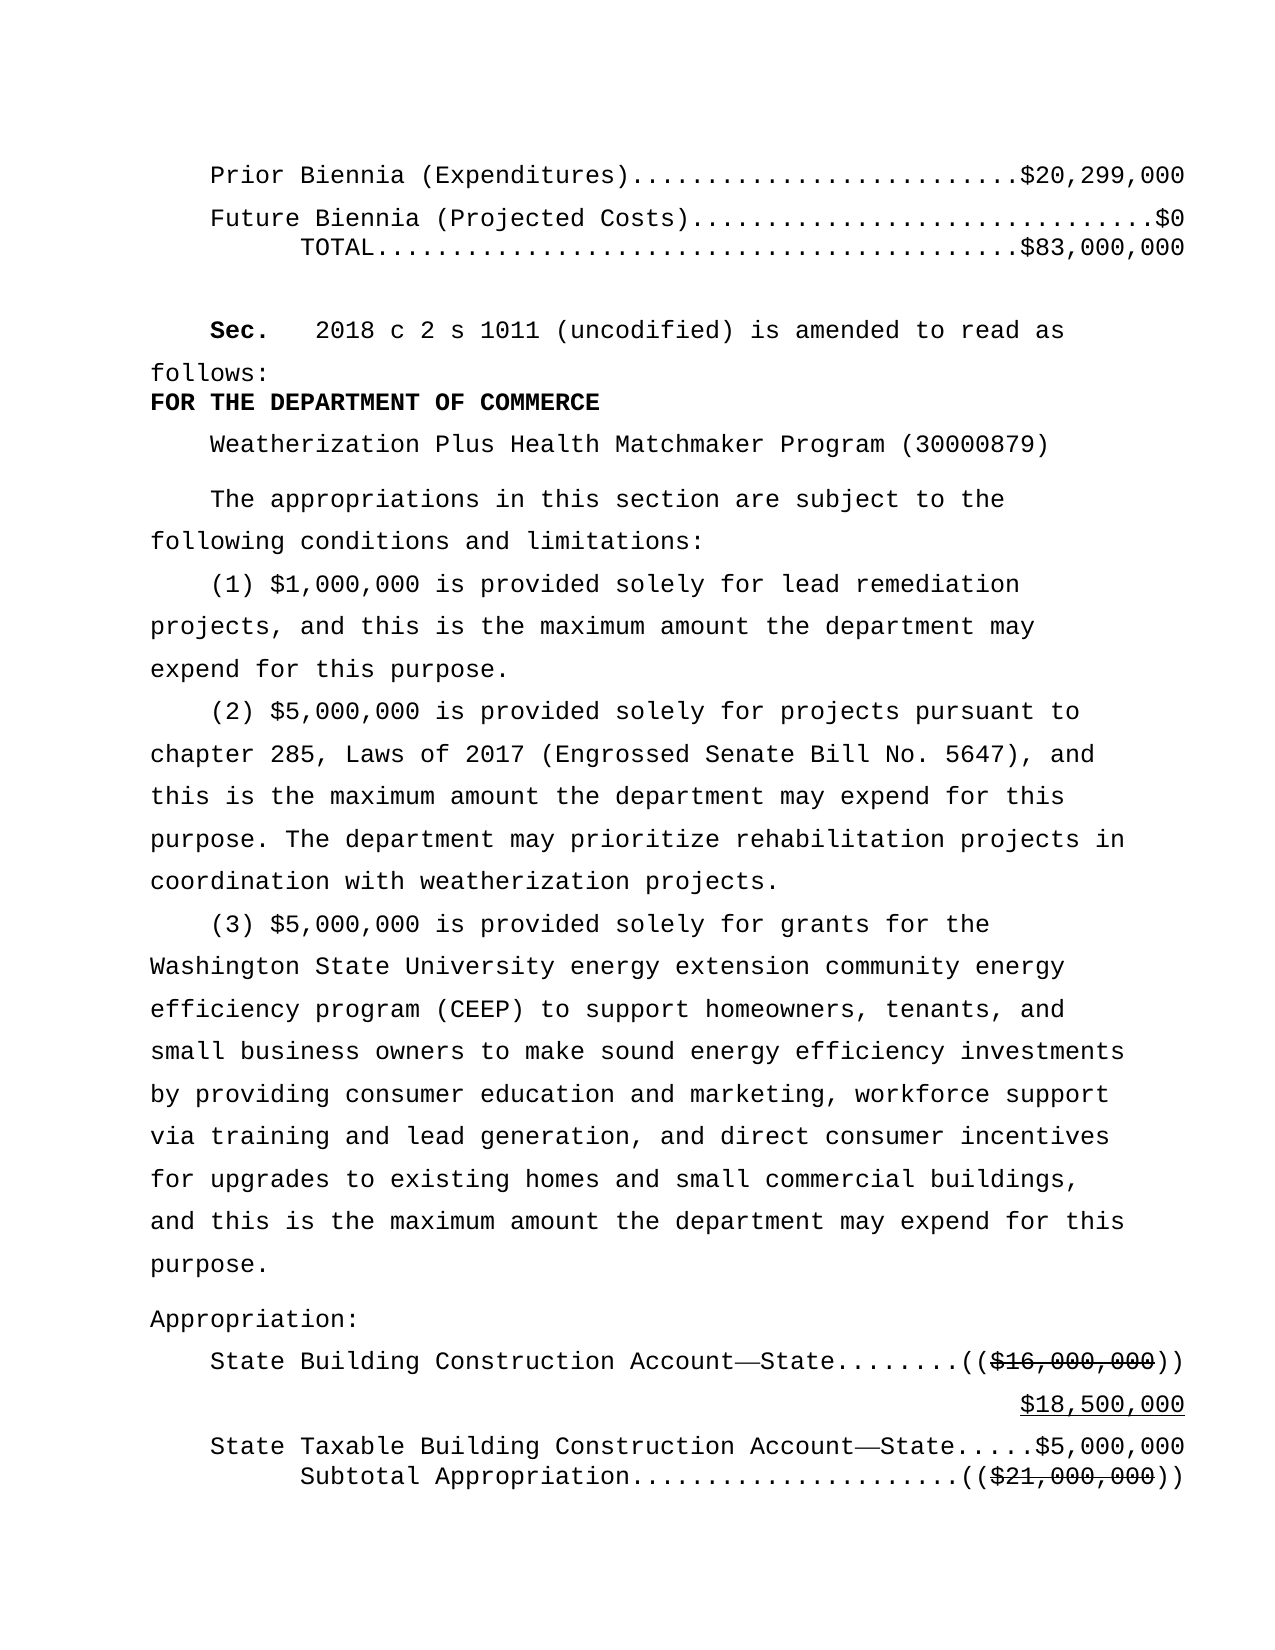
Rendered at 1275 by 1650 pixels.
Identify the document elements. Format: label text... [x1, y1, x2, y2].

text (2) $5,000,000 is provided solely for projects pursuant to chapter 285, Laws of 2017 (Engrossed Senate Bill No. 5647), and this is the maximum amount the department may expend for this purpose. The department may prioritize rehabilitation projects in coordination with weatherization projects. [150, 686, 1125, 898]
text TOTAL $83,000,000 [150, 235, 1125, 263]
text State Building Construction Account—State (($16,000,000)) [150, 1336, 1125, 1378]
text Appropriation: [150, 1293, 1125, 1336]
text Sec. 2018 c 2 s 1011 (uncodified) is amended to read as follows: [150, 305, 1125, 390]
text (3) $5,000,000 is provided solely for grants for the Washington State University energy extension community energy efficiency program (CEEP) to support homeowners, tenants, and small business owners to make sound energy efficiency investments by providing consumer education and marketing, workforce support via training and lead generation, and direct consumer incentives for upgrades to existing homes and small commercial buildings, and this is the maximum amount the department may expend for this purpose. [150, 898, 1125, 1281]
text (1) $1,000,000 is provided solely for lead remediation projects, and this is the maximum amount the department may expend for this purpose. [150, 558, 1125, 686]
text Prior Biennia (Expenditures) $20,299,000 [150, 150, 1125, 192]
text Weatherization Plus Health Matchmaker Program (30000879) [150, 418, 1125, 461]
text Future Biennia (Projected Costs) $0 [150, 192, 1125, 235]
text The appropriations in this section are subject to the following conditions and limitations: [150, 473, 1125, 558]
text FOR THE DEPARTMENT OF COMMERCE [150, 390, 1125, 418]
text Subtotal Appropriation (($21,000,000)) [150, 1463, 1125, 1492]
text $18,500,000 [150, 1378, 1125, 1421]
text State Taxable Building Construction Account—State $5,000,000 [150, 1421, 1125, 1463]
